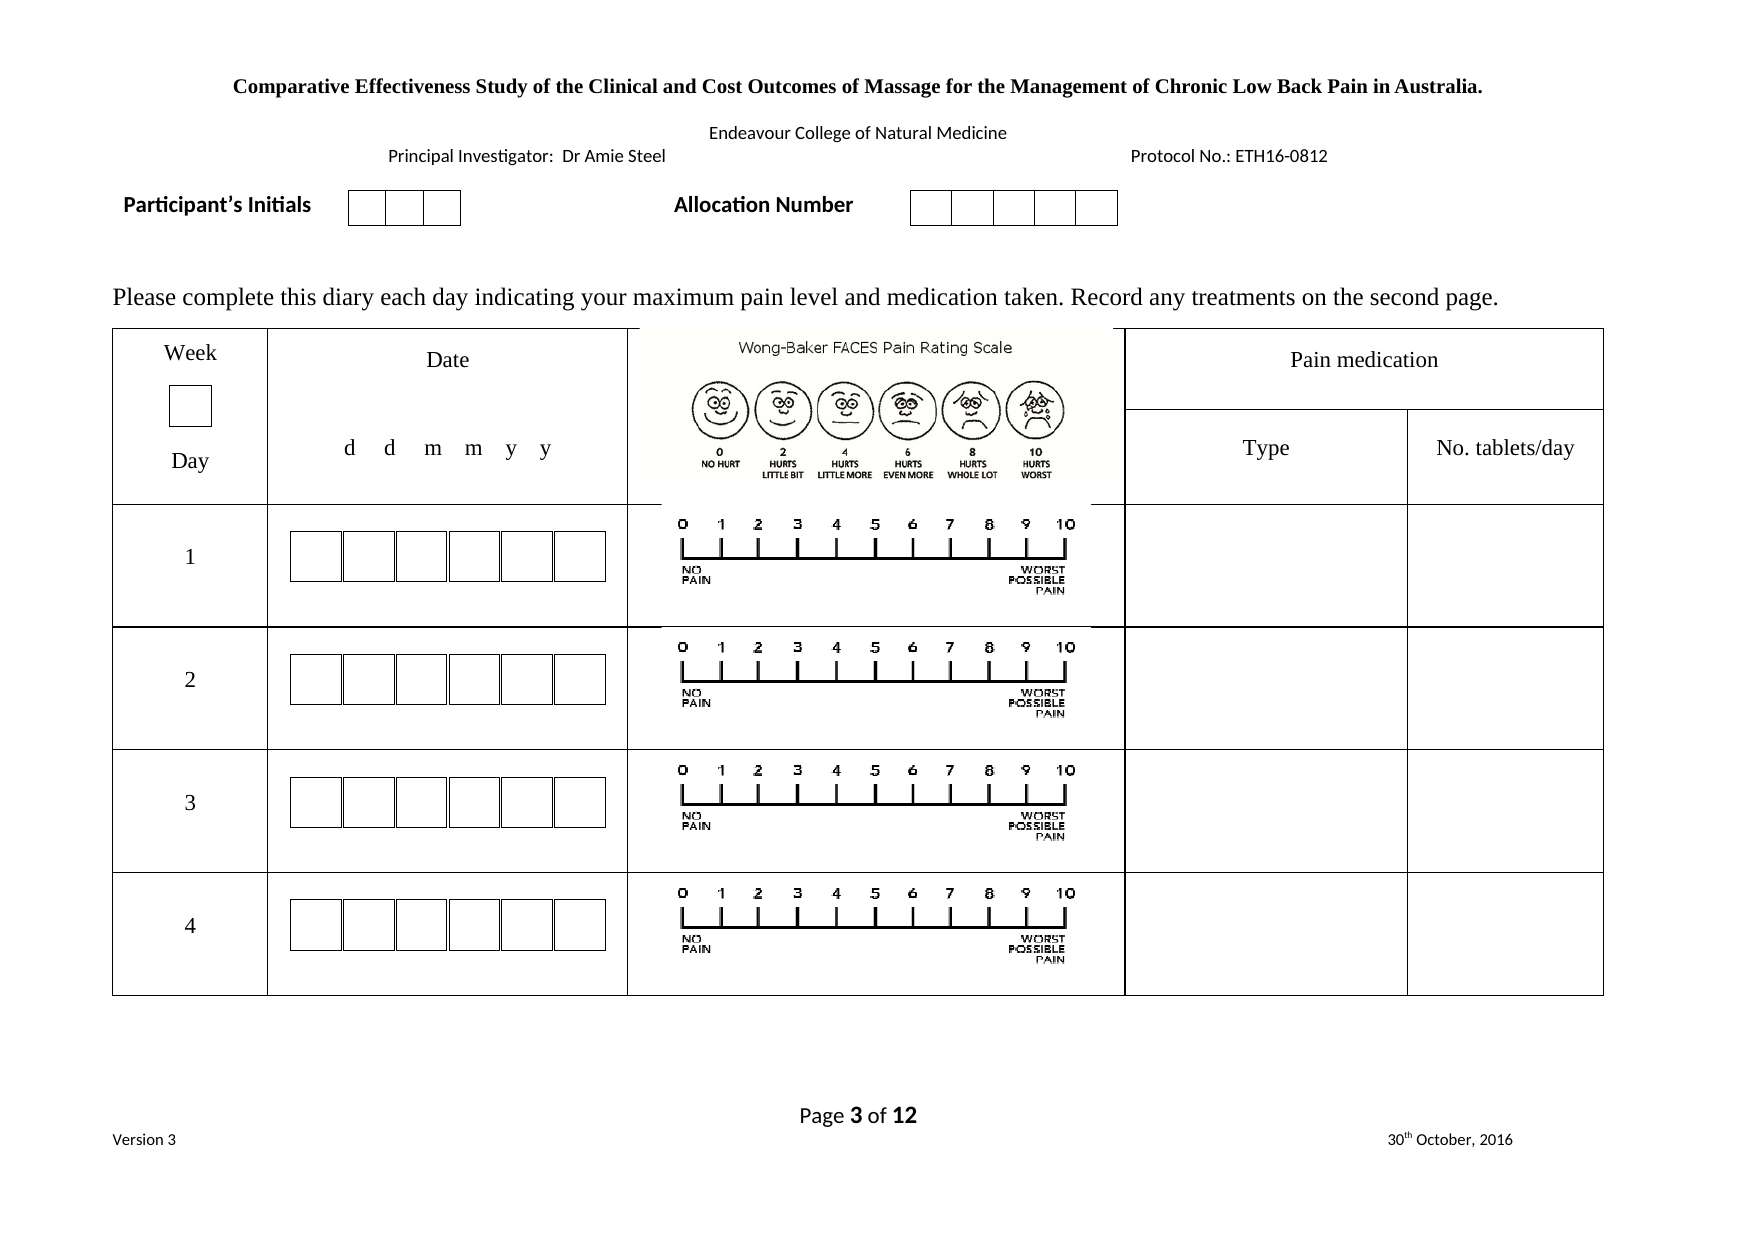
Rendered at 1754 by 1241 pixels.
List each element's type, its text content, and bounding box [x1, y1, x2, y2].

table_cell 1 [113, 505, 267, 626]
table_cell Type [1126, 410, 1407, 503]
table_cell [1408, 628, 1603, 749]
table_cell [1126, 750, 1407, 872]
picture [639, 328, 1114, 485]
table_cell 3 [113, 750, 267, 872]
table_cell [628, 628, 1124, 749]
table_cell [1408, 750, 1603, 872]
table_header Date [268, 329, 627, 409]
table_header Week Day [113, 329, 267, 503]
table_cell [628, 750, 1124, 872]
table_cell [1126, 628, 1407, 749]
picture [661, 504, 1092, 608]
picture [661, 750, 1092, 854]
table_cell 2 [113, 628, 267, 749]
picture [661, 873, 1092, 977]
table_cell [1408, 505, 1603, 626]
table_cell No. tablets/day [1408, 410, 1603, 503]
table_header [628, 329, 1124, 503]
table_cell 4 [113, 873, 267, 995]
table_cell [268, 505, 627, 626]
table_cell [628, 505, 1124, 626]
picture [661, 627, 1092, 731]
table_cell [268, 873, 627, 995]
table_cell [1126, 873, 1407, 995]
table_cell [268, 628, 627, 749]
table_cell [628, 873, 1124, 995]
table_header Pain medication [1126, 329, 1603, 409]
table_cell [1408, 873, 1603, 995]
table_cell [1126, 505, 1407, 626]
table_cell [268, 750, 627, 872]
text Please complete this diary each day indicating your maximum pain level and medication taken. Record any treatments on the second page. [112, 282, 1604, 311]
table_cell d d m m y y [268, 409, 627, 503]
